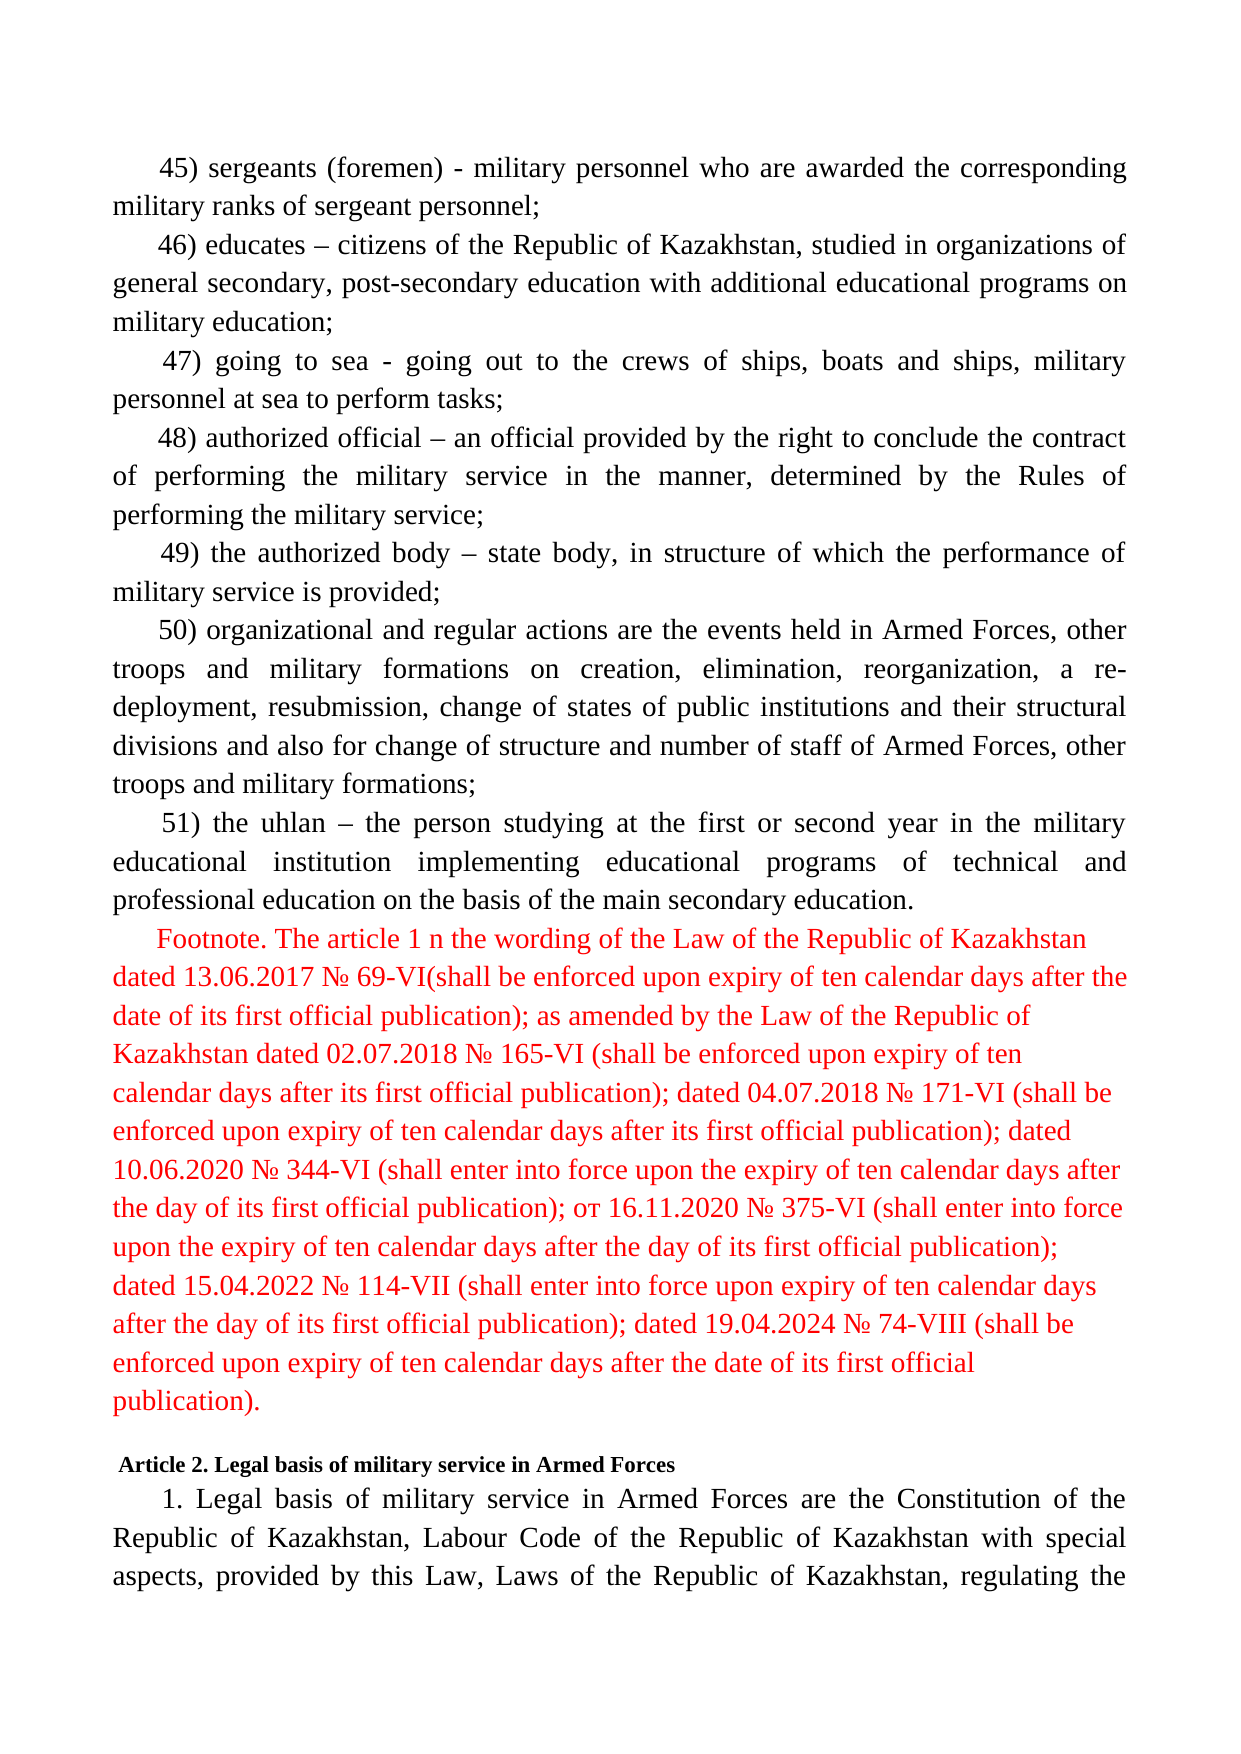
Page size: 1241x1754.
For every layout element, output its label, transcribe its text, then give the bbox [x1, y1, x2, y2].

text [112, 1481, 1128, 1592]
text 46) educates – citizens of the Republic of Kazakhstan, studied in organizations of general secondary, post-secondary education with additional educational programs on military education; [112, 227, 1128, 338]
text Article 2. Legal basis of military service in Armed Forces [112, 1451, 1128, 1477]
text 49) the authorized body – state body, in structure of which the performance of military service is provided; [112, 535, 1128, 607]
text 45) sergeants (foremen) - military personnel who are awarded the corresponding military ranks of sergeant personnel; [112, 150, 1128, 222]
text 48) authorized official – an official provided by the right to conclude the contract of performing the military service in the manner, determined by the Rules of performing the military service; [112, 420, 1128, 530]
text 51) the uhlan – the person studying at the first or second year in the military educational institution implementing educational programs of technical and professional education on the basis of the main secondary education. [112, 805, 1128, 916]
text 50) organizational and regular actions are the events held in Armed Forces, other troops and military formations on creation, elimination, reorganization, a re-deployment, resubmission, change of states of public institutions and their structural divisions and also for change of structure and number of staff of Armed Forces, other troops and military formations; [112, 612, 1128, 800]
text 47) going to sea - going out to the crews of ships, boats and ships, military personnel at sea to perform tasks; [112, 343, 1128, 415]
text Footnote. The article 1 n the wording of the Law of the Republic of Kazakhstan dated 13.06.2017 № 69-VI(shall be enforced upon expiry of ten calendar days after the date of its first official publication); as amended by the Law of the Republic of Kazakhstan dated 02.07.2018 № 165-VI (shall be enforced upon expiry of ten calendar days after its first official publication); dated 04.07.2018 № 171-VI (shall be enforced upon expiry of ten calendar days after its first official publication); dated 10.06.2020 № 344-VI (shall enter into force upon the expiry of ten calendar days after the day of its first official publication); от 16.11.2020 № 375-VI (shall enter into force upon the expiry of ten calendar days after the day of its first official publication); dated 15.04.2022 № 114-VII (shall enter into force upon expiry of ten calendar days after the day of its first official publication); dated 19.04.2024 № 74-VIII (shall be enforced upon expiry of ten calendar days after the date of its first official publication). [112, 921, 1128, 1447]
